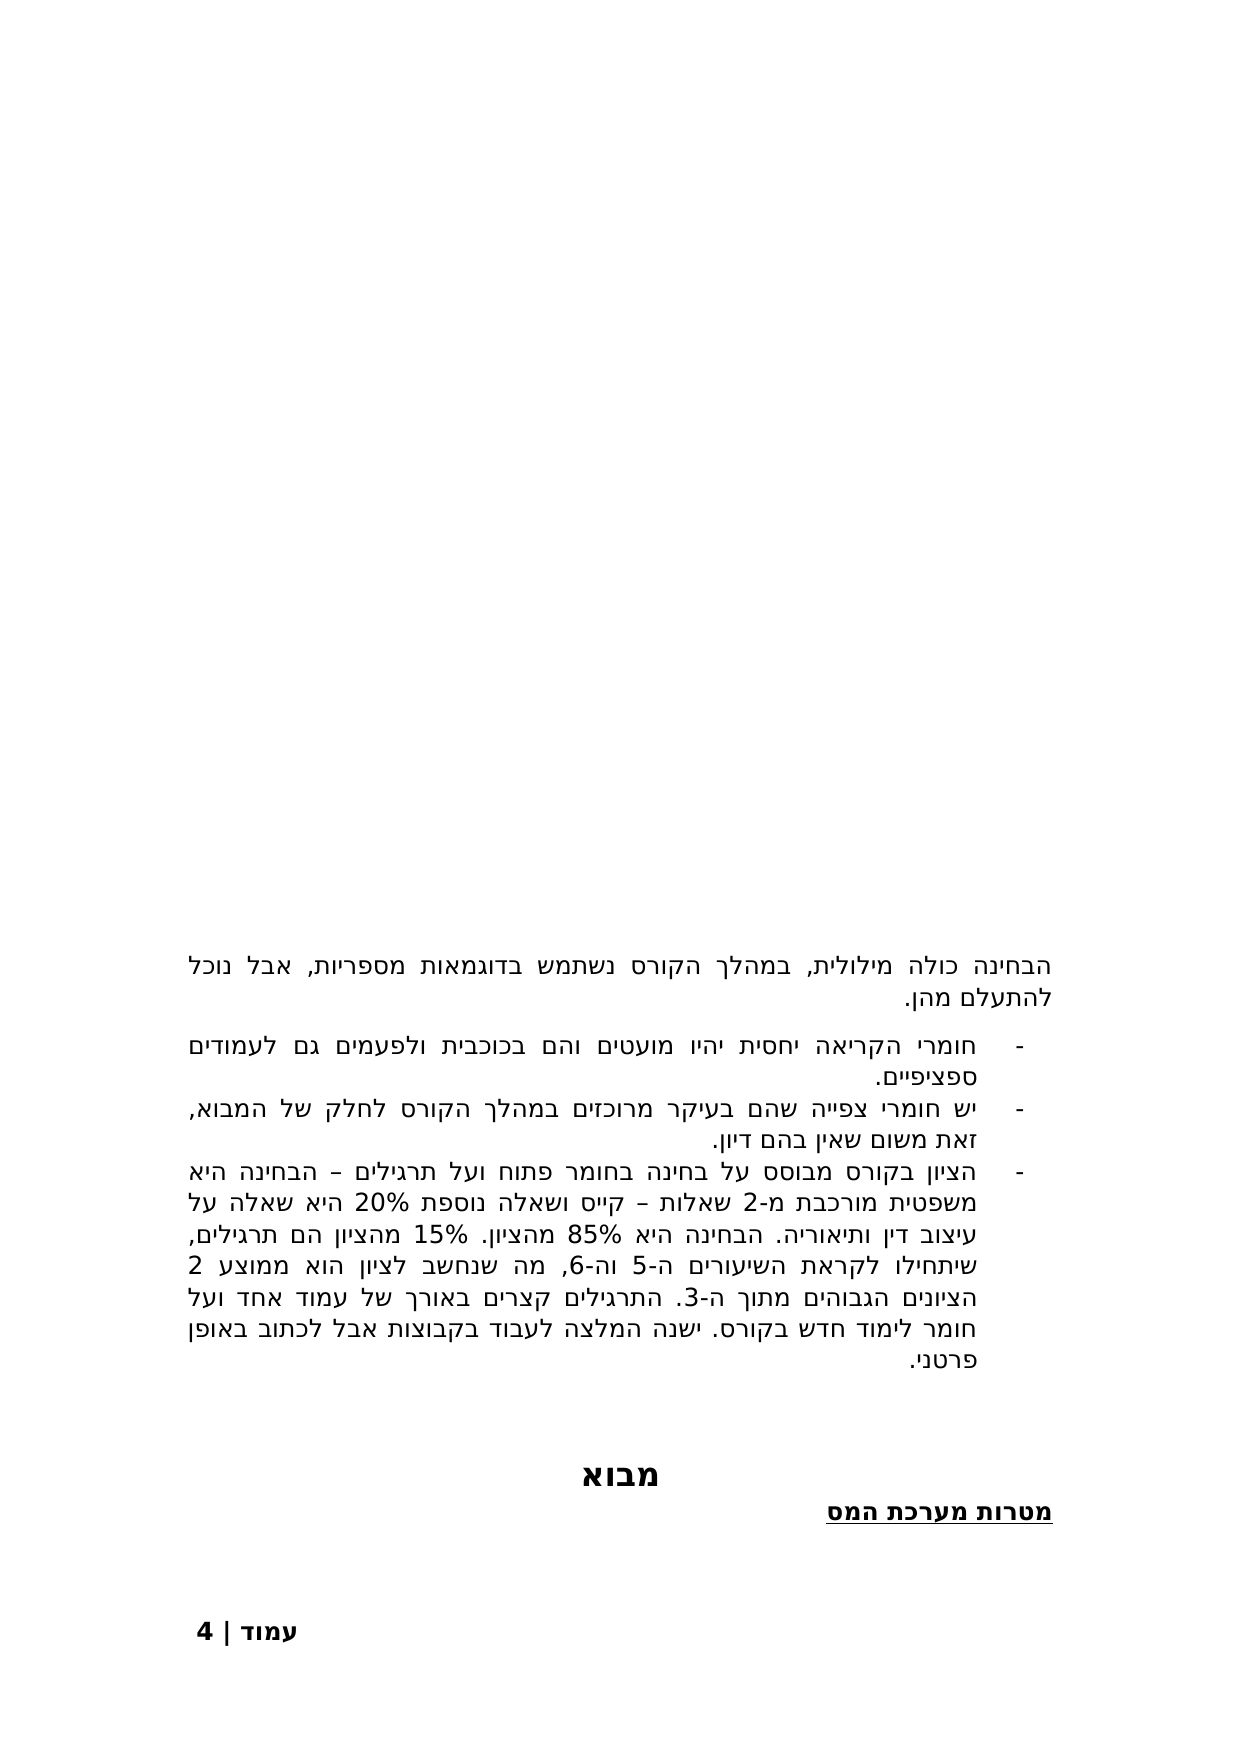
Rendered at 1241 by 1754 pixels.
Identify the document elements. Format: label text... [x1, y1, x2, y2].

text מטרות מערכת המס [187, 1497, 1053, 1527]
list יש חומרי צפייה שהם בעיקר מרוכזים במהלך הקורס לחלק של המבוא, זאת משום שאין בהם דיון. [187, 1094, 1015, 1155]
list הציון בקורס מבוסס על בחינה בחומר פתוח ועל תרגילים – הבחינה היא משפטית מורכבת מ-2 שאלות – קייס ושאלה נוספת 20% היא שאלה על עיצוב דין ותיאוריה. הבחינה היא 85% מהציון. 15% מהציון הם תרגילים, שיתחילו לקראת השיעורים ה-5 וה-6, מה שנחשב לציון הוא ממוצע 2 הציונים הגבוהים מתוך ה-3. התרגילים קצרים באורך של עמוד אחד ועל חומר לימוד חדש בקורס. ישנה המלצה לעבוד בקבוצות אבל לכתוב באופן פרטני. [187, 1157, 1015, 1375]
list חומרי הקריאה יחסית יהיו מועטים והם בכוכבית ולפעמים גם לעמודים ספציפיים. [187, 1031, 1015, 1092]
text הבחינה כולה מילולית, במהלך הקורס נשתמש בדוגמאות מספריות, אבל נוכל להתעלם מהן. [187, 952, 1053, 1012]
subtitle מבוא [187, 1456, 1053, 1494]
